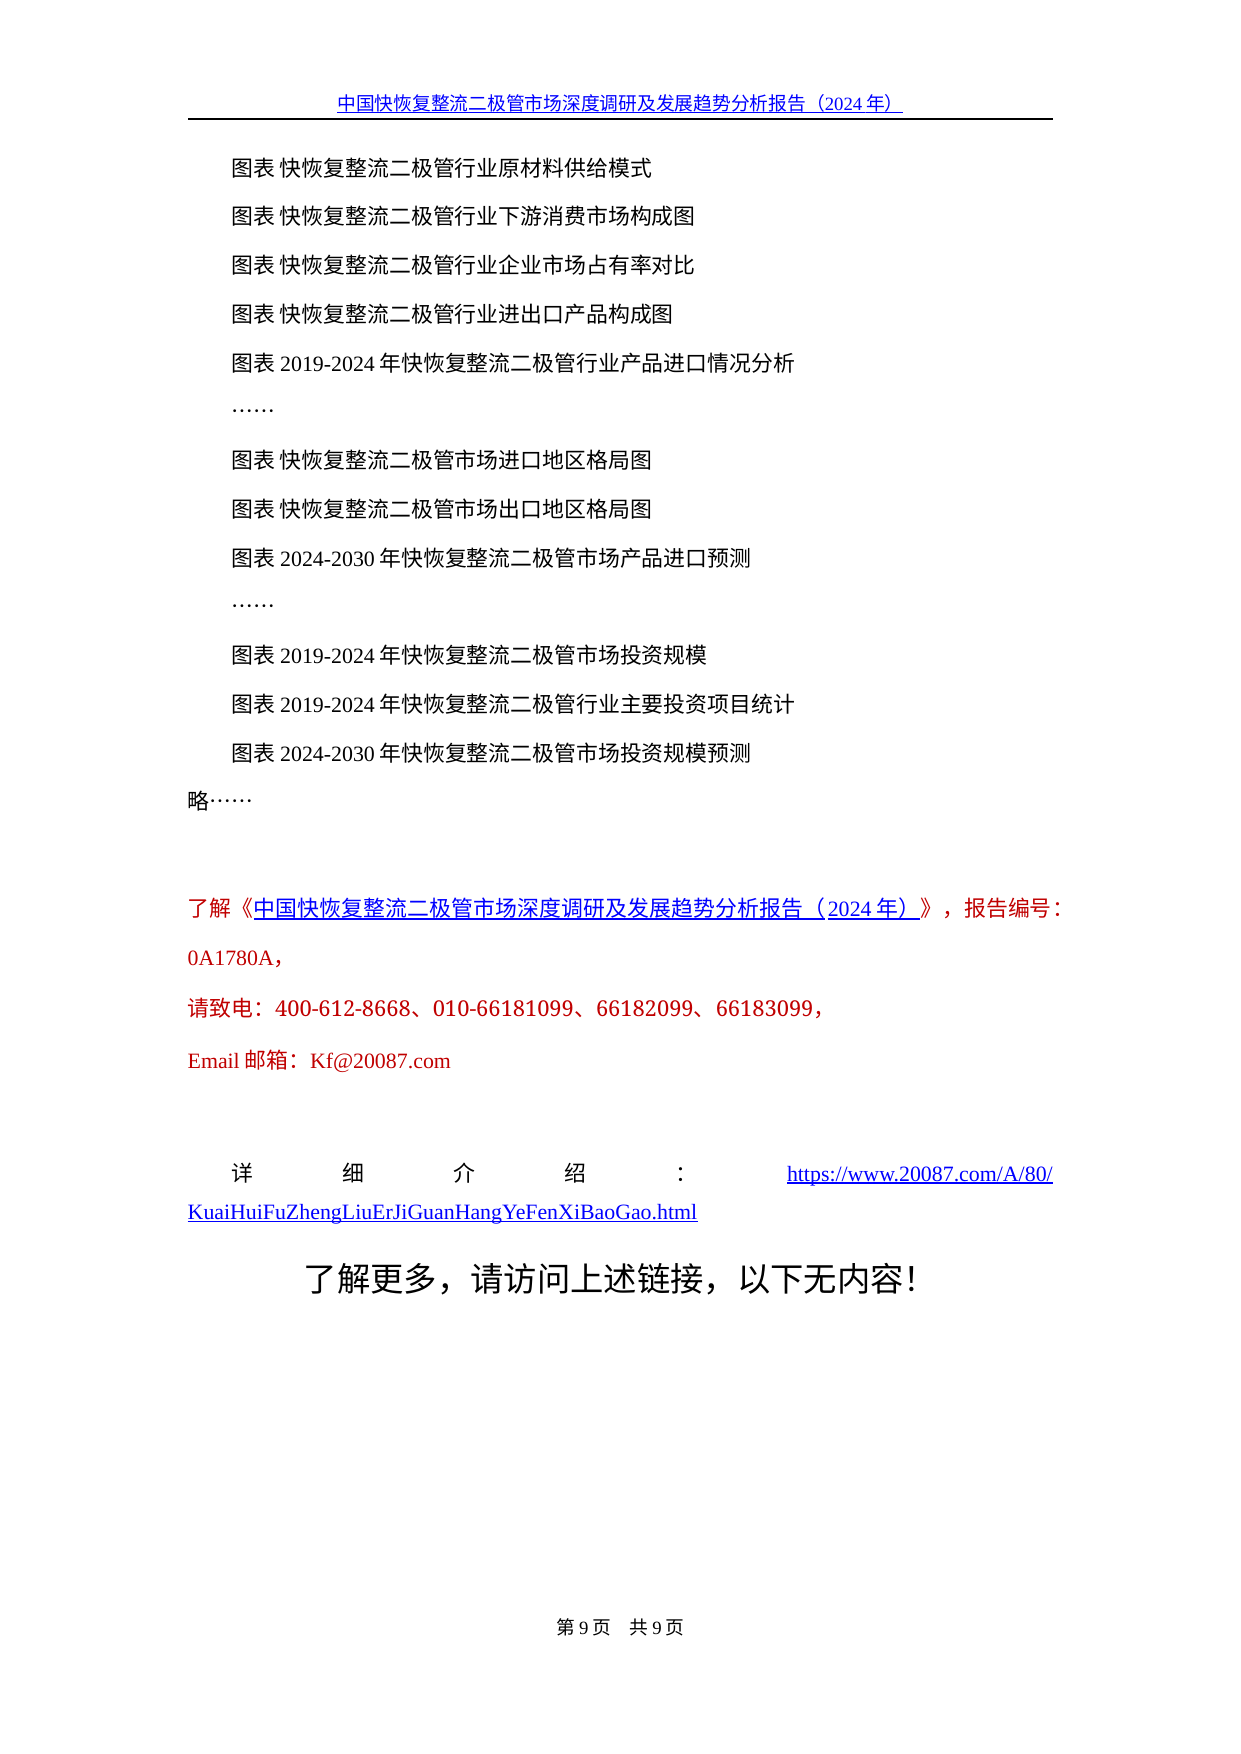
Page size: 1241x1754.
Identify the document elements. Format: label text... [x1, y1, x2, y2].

text 详细介绍：https://www.20087.com/A/80/KuaiHuiFuZhengLiuErJiGuanHangYeFenXiBaoGao.html [187, 1155, 1053, 1228]
text 请致电：400-612-8668、010-66181099、66182099、66183099， [187, 991, 1053, 1023]
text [187, 150, 1053, 816]
text 了解《中国快恢复整流二极管市场深度调研及发展趋势分析报告（2024年）》，报告编号：0A1780A， [187, 890, 1053, 972]
text Email邮箱：Kf@20087.com [187, 1042, 1053, 1075]
title 了解更多，请访问上述链接，以下无内容！ [187, 1244, 1053, 1309]
